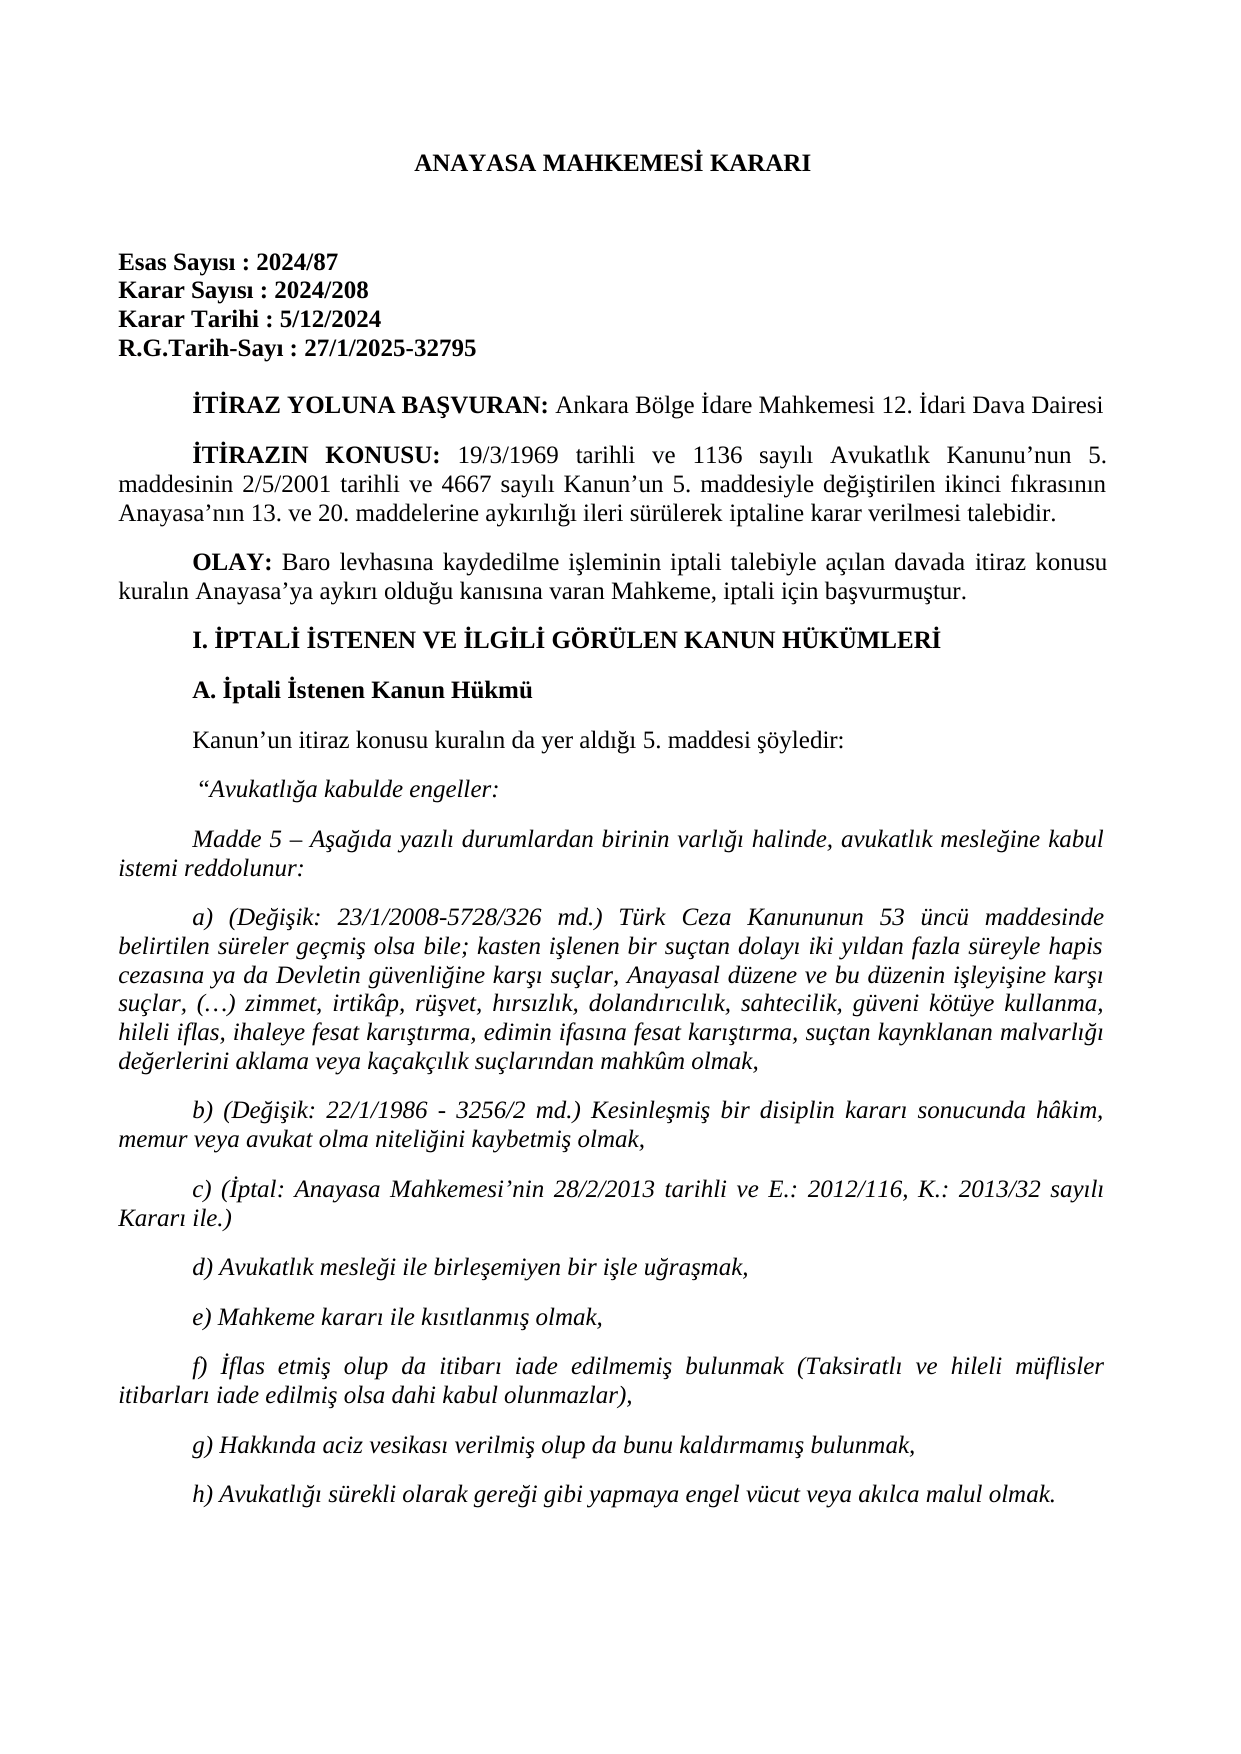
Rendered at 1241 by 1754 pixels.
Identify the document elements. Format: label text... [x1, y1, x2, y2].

text Madde 5 – Aşağıda yazılı durumlardan birinin varlığı halinde, avukatlık mesleğine kabul istemi reddolunur: [118, 824, 1107, 881]
text I. İPTALİ İSTENEN VE İLGİLİ GÖRÜLEN KANUN HÜKÜMLERİ [118, 626, 1107, 654]
text Karar Sayısı : 2024/208 [118, 276, 1137, 304]
text c) (İptal: Anayasa Mahkemesi’nin 28/2/2013 tarihli ve E.: 2012/116, K.: 2013/32 sayılı Kararı ile.) [118, 1174, 1107, 1231]
text e) Mahkeme kararı ile kısıtlanmış olmak, [118, 1302, 1107, 1331]
text Kanun’un itiraz konusu kuralın da yer aldığı 5. maddesi şöyledir: [118, 725, 1107, 753]
text b) (Değişik: 22/1/1986 - 3256/2 md.) Kesinleşmiş bir disiplin kararı sonucunda hâkim, memur veya avukat olma niteliğini kaybetmiş olmak, [118, 1096, 1107, 1153]
text g) Hakkında aciz vesikası verilmiş olup da bunu kaldırmamış bulunmak, [118, 1430, 1107, 1458]
text “Avukatlığa kabulde engeller: [118, 774, 1107, 803]
text Karar Tarihi : 5/12/2024 [118, 304, 1137, 333]
text a) (Değişik: 23/1/2008-5728/326 md.) Türk Ceza Kanununun 53 üncü maddesinde belirtilen süreler geçmiş olsa bile; kasten işlenen bir suçtan dolayı iki yıldan fazla süreyle hapis cezasına ya da Devletin güvenliğine karşı suçlar, Anayasal düzene ve bu düzenin işleyişine karşı suçlar, (…) zimmet, irtikâp, rüşvet, hırsızlık, dolandırıcılık, sahtecilik, güveni kötüye kullanma, hileli iflas, ihaleye fesat karıştırma, edimin ifasına fesat karıştırma, suçtan kaynklanan malvarlığı değerlerini aklama veya kaçakçılık suçlarından mahkûm olmak, [118, 902, 1107, 1075]
text İTİRAZIN KONUSU: 19/3/1969 tarihli ve 1136 sayılı Avukatlık Kanunu’nun 5. maddesinin 2/5/2001 tarihli ve 4667 sayılı Kanun’un 5. maddesiyle değiştirilen ikinci fıkrasının Anayasa’nın 13. ve 20. maddelerine aykırılığı ileri sürülerek iptaline karar verilmesi talebidir. [118, 440, 1107, 526]
text ANAYASA MAHKEMESİ KARARI [118, 148, 1107, 176]
text R.G.Tarih-Sayı : 27/1/2025-32795 [118, 333, 1137, 362]
text İTİRAZ YOLUNA BAŞVURAN: Ankara Bölge İdare Mahkemesi 12. İdari Dava Dairesi [118, 391, 1107, 419]
text A. İptali İstenen Kanun Hükmü [118, 675, 1107, 704]
text f) İflas etmiş olup da itibarı iade edilmemiş bulunmak (Taksiratlı ve hileli müflisler itibarları iade edilmiş olsa dahi kabul olunmazlar), [118, 1351, 1107, 1409]
text Esas Sayısı : 2024/87 [118, 247, 1137, 276]
text OLAY: Baro levhasına kaydedilme işleminin iptali talebiyle açılan davada itiraz konusu kuralın Anayasa’ya aykırı olduğu kanısına varan Mahkeme, iptali için başvurmuştur. [118, 547, 1107, 605]
text d) Avukatlık mesleği ile birleşemiyen bir işle uğraşmak, [118, 1252, 1107, 1281]
text h) Avukatlığı sürekli olarak gereği gibi yapmaya engel vücut veya akılca malul olmak. [118, 1479, 1107, 1508]
